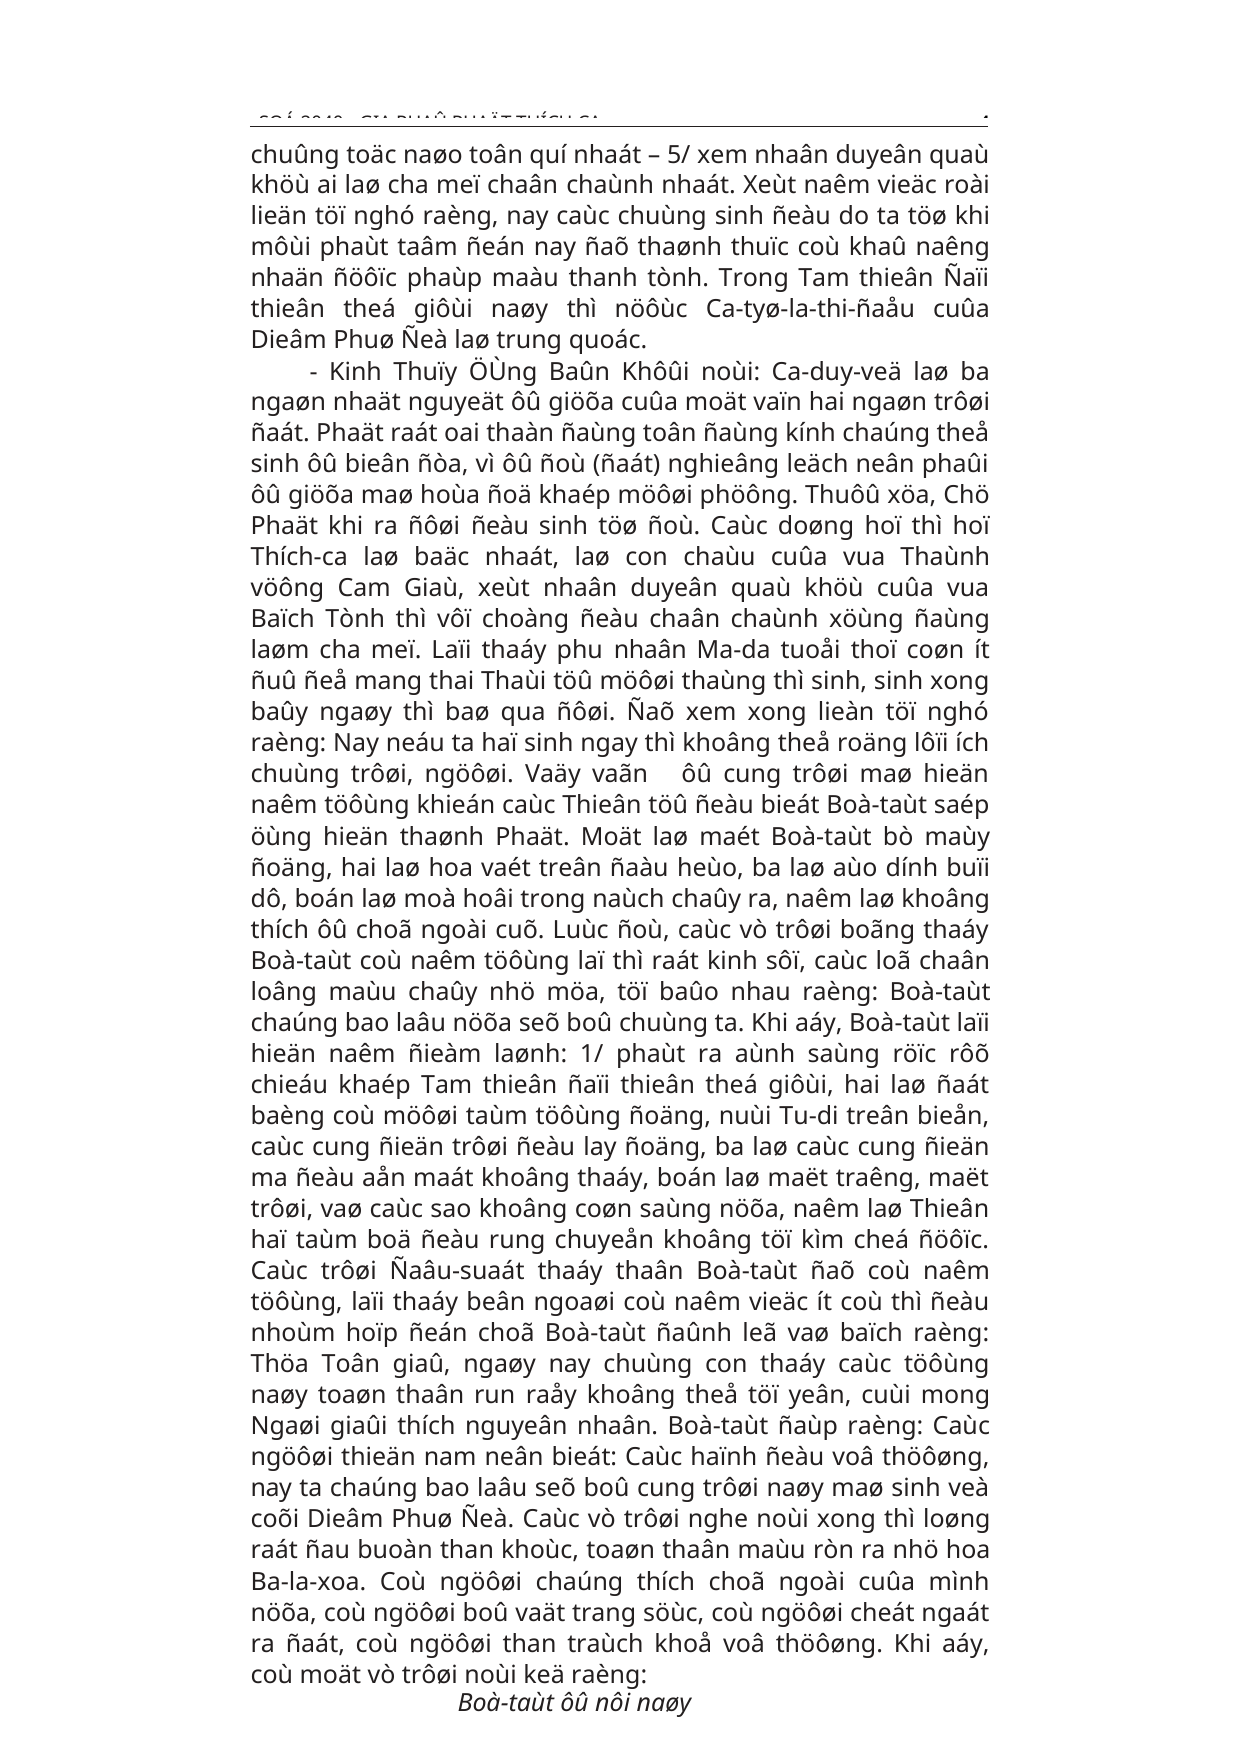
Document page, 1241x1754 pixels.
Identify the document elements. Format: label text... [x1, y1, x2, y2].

text Boà-taùt ôû nôi naøy [457, 1690, 1092, 1717]
text - Kinh Thuïy ÖÙng Baûn Khôûi noùi: Ca-duy-veä laø ba ngaøn nhaät nguyeät ôû giöõa cuûa moät vaïn hai ngaøn trôøi ñaát. Phaät raát oai thaàn ñaùng toân ñaùng kính chaúng theå sinh ôû bieân ñòa, vì ôû ñoù (ñaát) nghieâng leäch neân phaûi ôû giöõa maø hoùa ñoä khaép möôøi phöông. Thuôû xöa, Chö Phaät khi ra ñôøi ñeàu sinh töø ñoù. Caùc doøng hoï thì hoï Thích-ca laø baäc nhaát, laø con chaùu cuûa vua Thaùnh vöông Cam Giaù, xeùt nhaân duyeân quaù khöù cuûa vua Baïch Tònh thì vôï choàng ñeàu chaân chaùnh xöùng ñaùng laøm cha meï. Laïi thaáy phu nhaân Ma-da tuoåi thoï coøn ít ñuû ñeå mang thai Thaùi töû möôøi thaùng thì sinh, sinh xong baûy ngaøy thì baø qua ñôøi. Ñaõ xem xong lieàn töï nghó raèng: Nay neáu ta haï sinh ngay thì khoâng theå roäng lôïi ích chuùng trôøi, ngöôøi. Vaäy vaãn ôû cung trôøi maø hieän naêm töôùng khieán caùc Thieân töû ñeàu bieát Boà-taùt saép öùng hieän thaønh Phaät. Moät laø maét Boà-taùt bò maùy ñoäng, hai laø hoa vaét treân ñaàu heùo, ba laø aùo dính buïi dô, boán laø moà hoâi trong naùch chaûy ra, naêm laø khoâng thích ôû choã ngoài cuõ. Luùc ñoù, caùc vò trôøi boãng thaáy Boà-taùt coù naêm töôùng laï thì raát kinh sôï, caùc loã chaân loâng maùu chaûy nhö möa, töï baûo nhau raèng: Boà-taùt chaúng bao laâu nöõa seõ boû chuùng ta. Khi aáy, Boà-taùt laïi hieän naêm ñieàm laønh: 1/ phaùt ra aùnh saùng röïc rôõ chieáu khaép Tam thieân ñaïi thieân theá giôùi, hai laø ñaát baèng coù möôøi taùm töôùng ñoäng, nuùi Tu-di treân bieån, caùc cung ñieän trôøi ñeàu lay ñoäng, ba laø caùc cung ñieän ma ñeàu aån maát khoâng thaáy, boán laø maët traêng, maët trôøi, vaø caùc sao khoâng coøn saùng nöõa, naêm laø Thieân haï taùm boä ñeàu rung chuyeån khoâng töï kìm cheá ñöôïc. Caùc trôøi Ñaâu-suaát thaáy thaân Boà-taùt ñaõ coù naêm töôùng, laïi thaáy beân ngoaøi coù naêm vieäc ít coù thì ñeàu nhoùm hoïp ñeán choã Boà-taùt ñaûnh leã vaø baïch raèng: Thöa Toân giaû, ngaøy nay chuùng con thaáy caùc töôùng naøy toaøn thaân run raåy khoâng theå töï yeân, cuùi mong Ngaøi giaûi thích nguyeân nhaân. Boà-taùt ñaùp raèng: Caùc ngöôøi thieän nam neân bieát: Caùc haïnh ñeàu voâ thöôøng, nay ta chaúng bao laâu seõ boû cung trôøi naøy maø sinh veà coõi Dieâm Phuø Ñeà. Caùc vò trôøi nghe noùi xong thì loøng raát ñau buoàn than khoùc, toaøn thaân maùu ròn ra nhö hoa Ba-la-xoa. Coù ngöôøi chaúng thích choã ngoài cuûa mình nöõa, coù ngöôøi boû vaät trang söùc, coù ngöôøi cheát ngaát ra ñaát, coù ngöôøi than traùch khoå voâ thöôøng. Khi aáy, coù moät vò trôøi noùi keä raèng: [250, 356, 990, 1690]
text chuûng toäc naøo toân quí nhaát – 5/ xem nhaân duyeân quaù khöù ai laø cha meï chaân chaùnh nhaát. Xeùt naêm vieäc roài lieän töï nghó raèng, nay caùc chuùng sinh ñeàu do ta töø khi môùi phaùt taâm ñeán nay ñaõ thaønh thuïc coù khaû naêng nhaän ñöôïc phaùp maàu thanh tònh. Trong Tam thieân Ñaïi thieân theá giôùi naøy thì nöôùc Ca-tyø-la-thi-ñaåu cuûa Dieâm Phuø Ñeà laø trung quoác. [250, 138, 990, 356]
